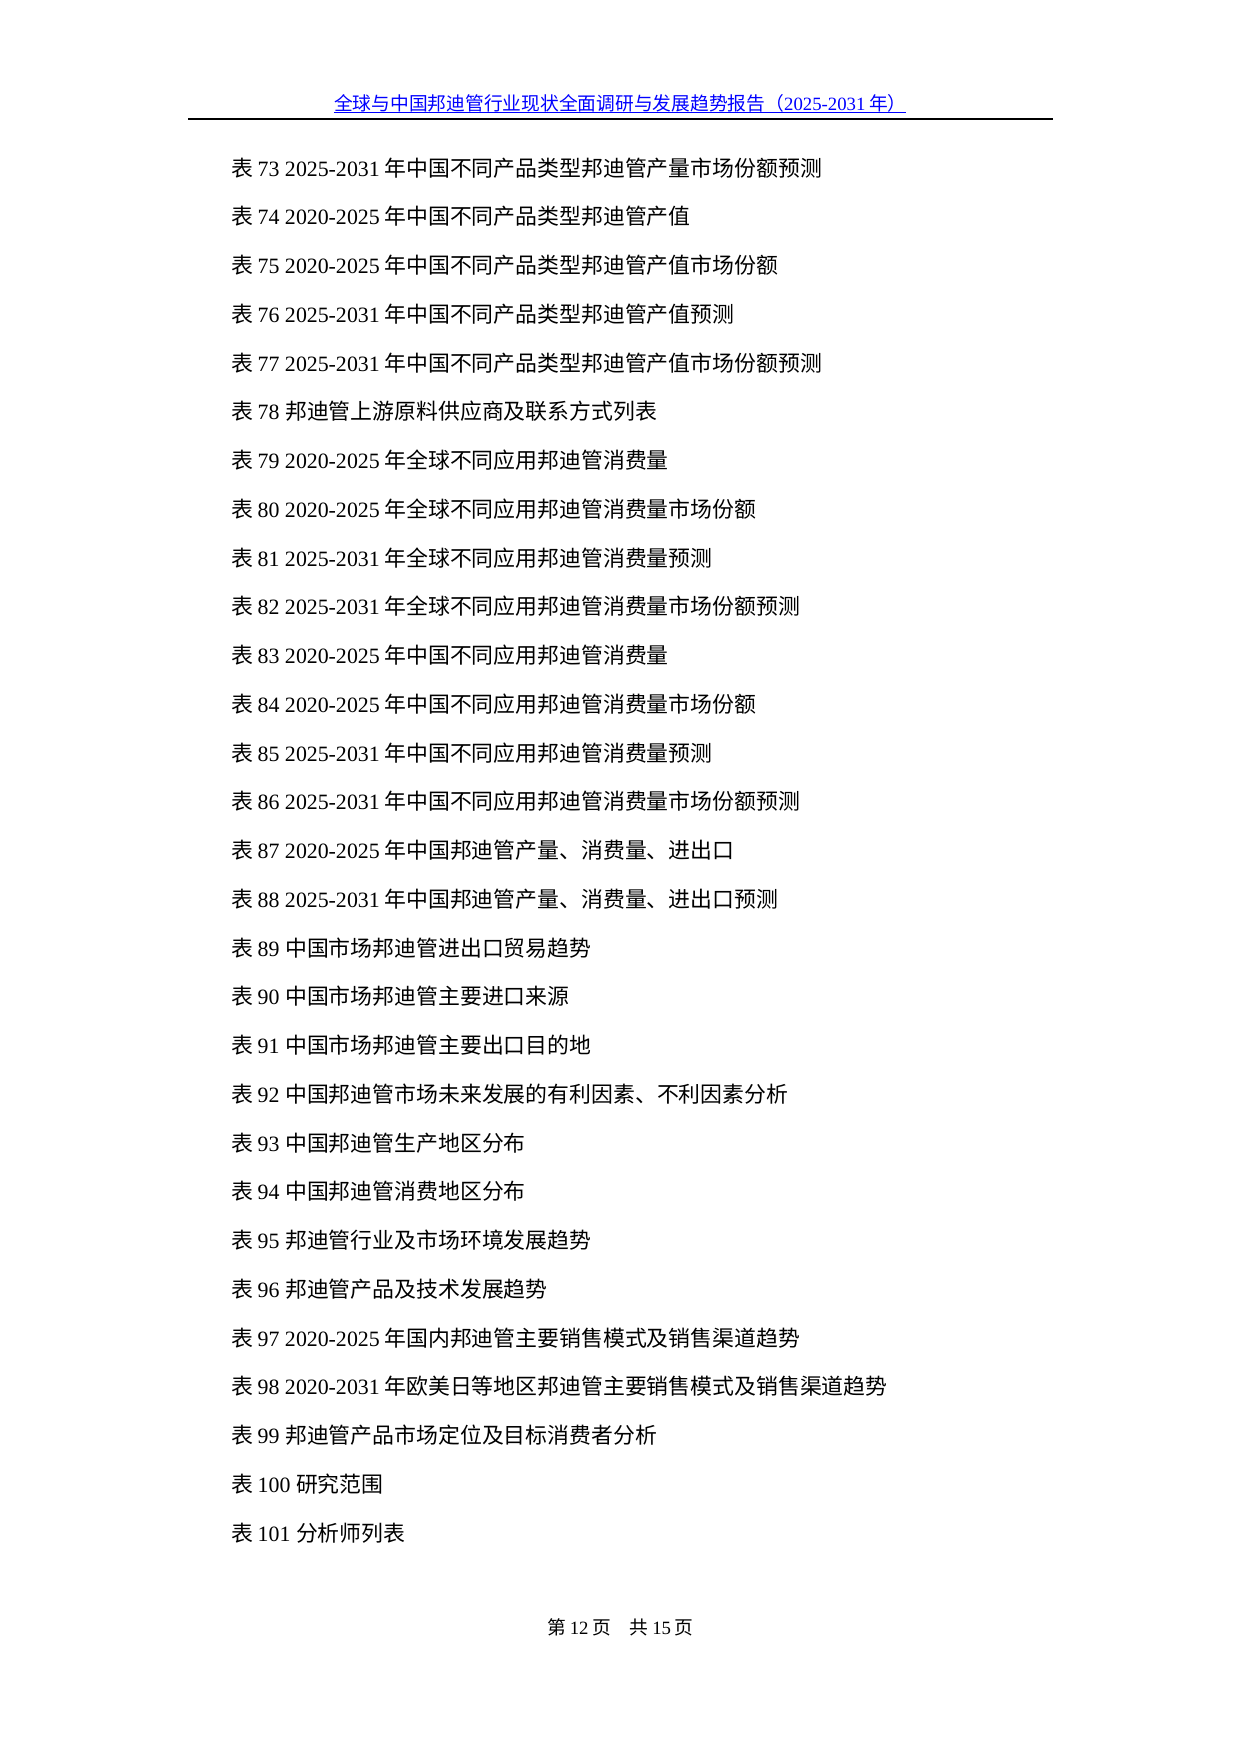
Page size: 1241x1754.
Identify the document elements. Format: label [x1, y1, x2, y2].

text [187, 150, 1053, 1548]
